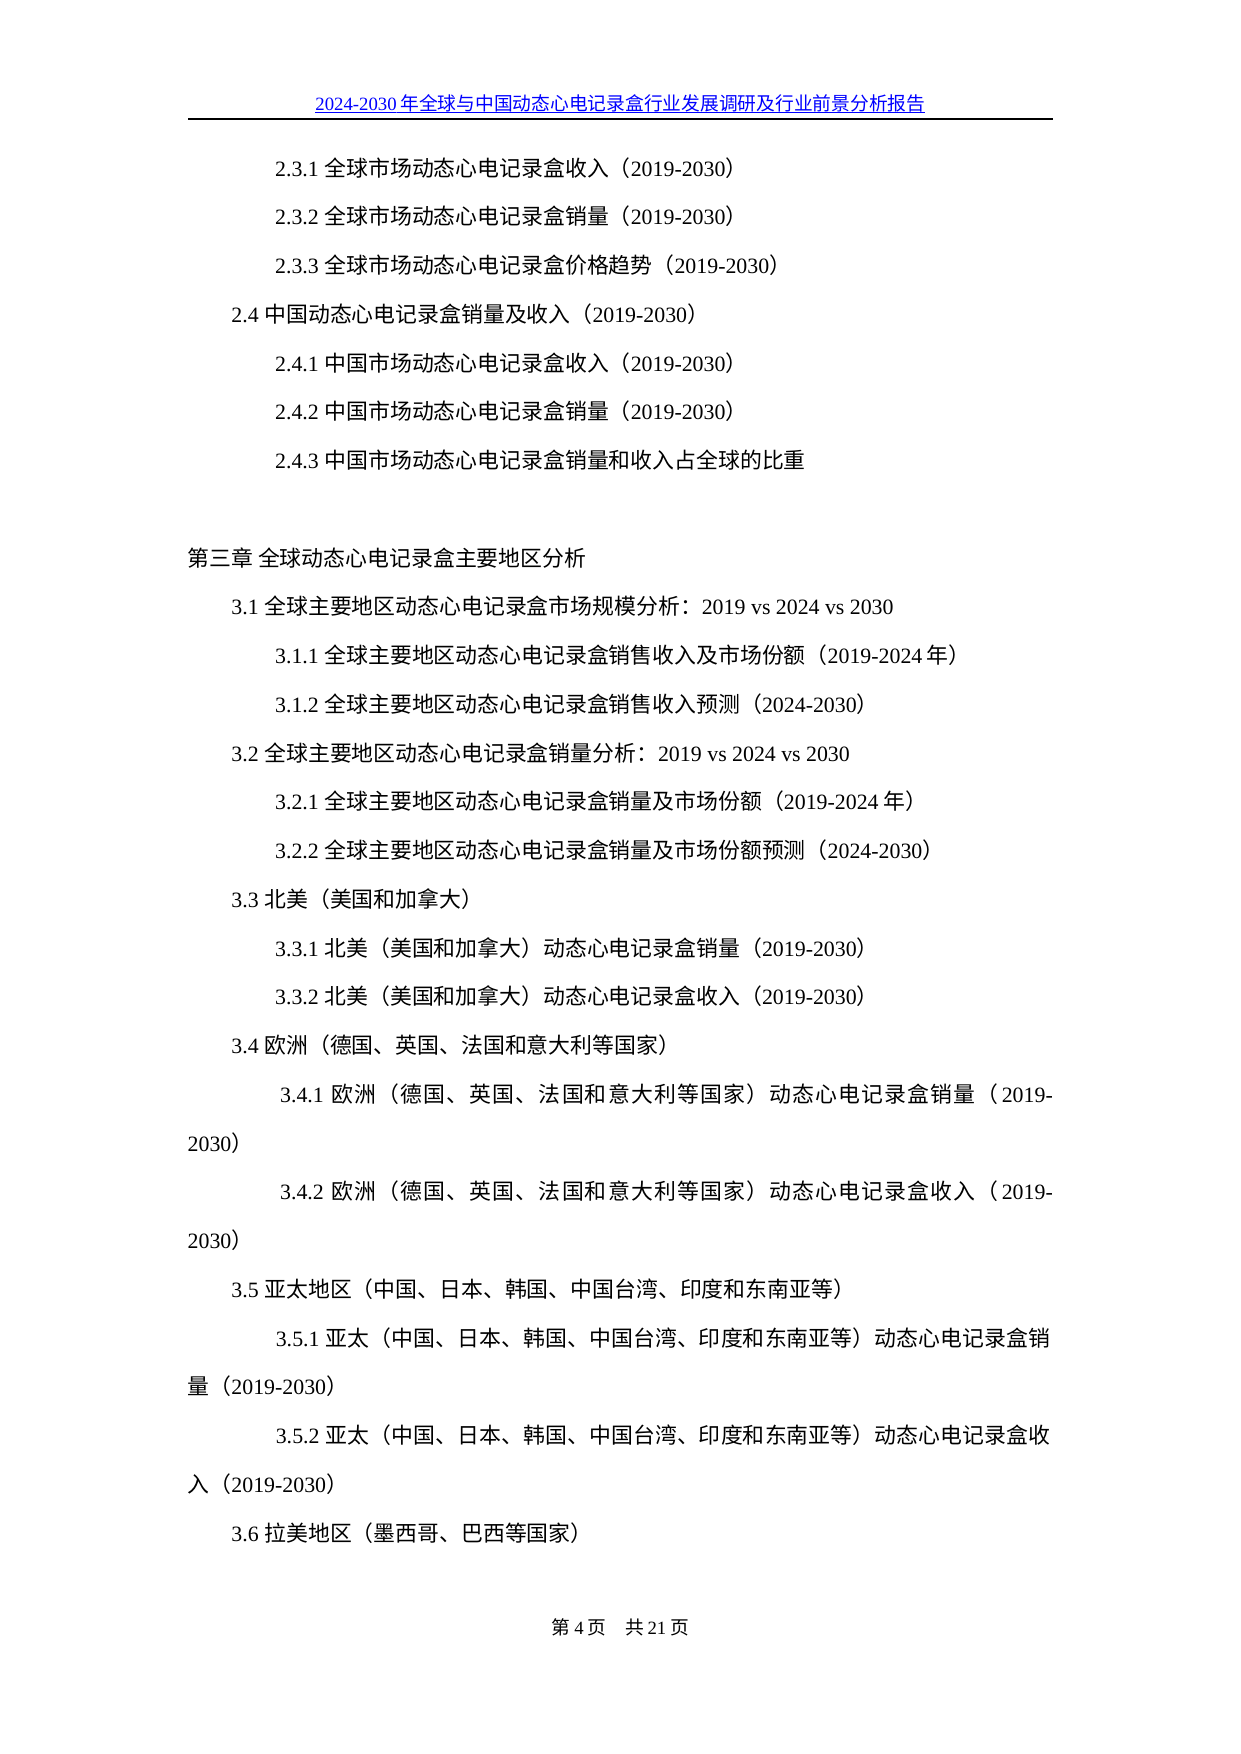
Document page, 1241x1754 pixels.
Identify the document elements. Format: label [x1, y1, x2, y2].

text [187, 150, 1053, 1548]
